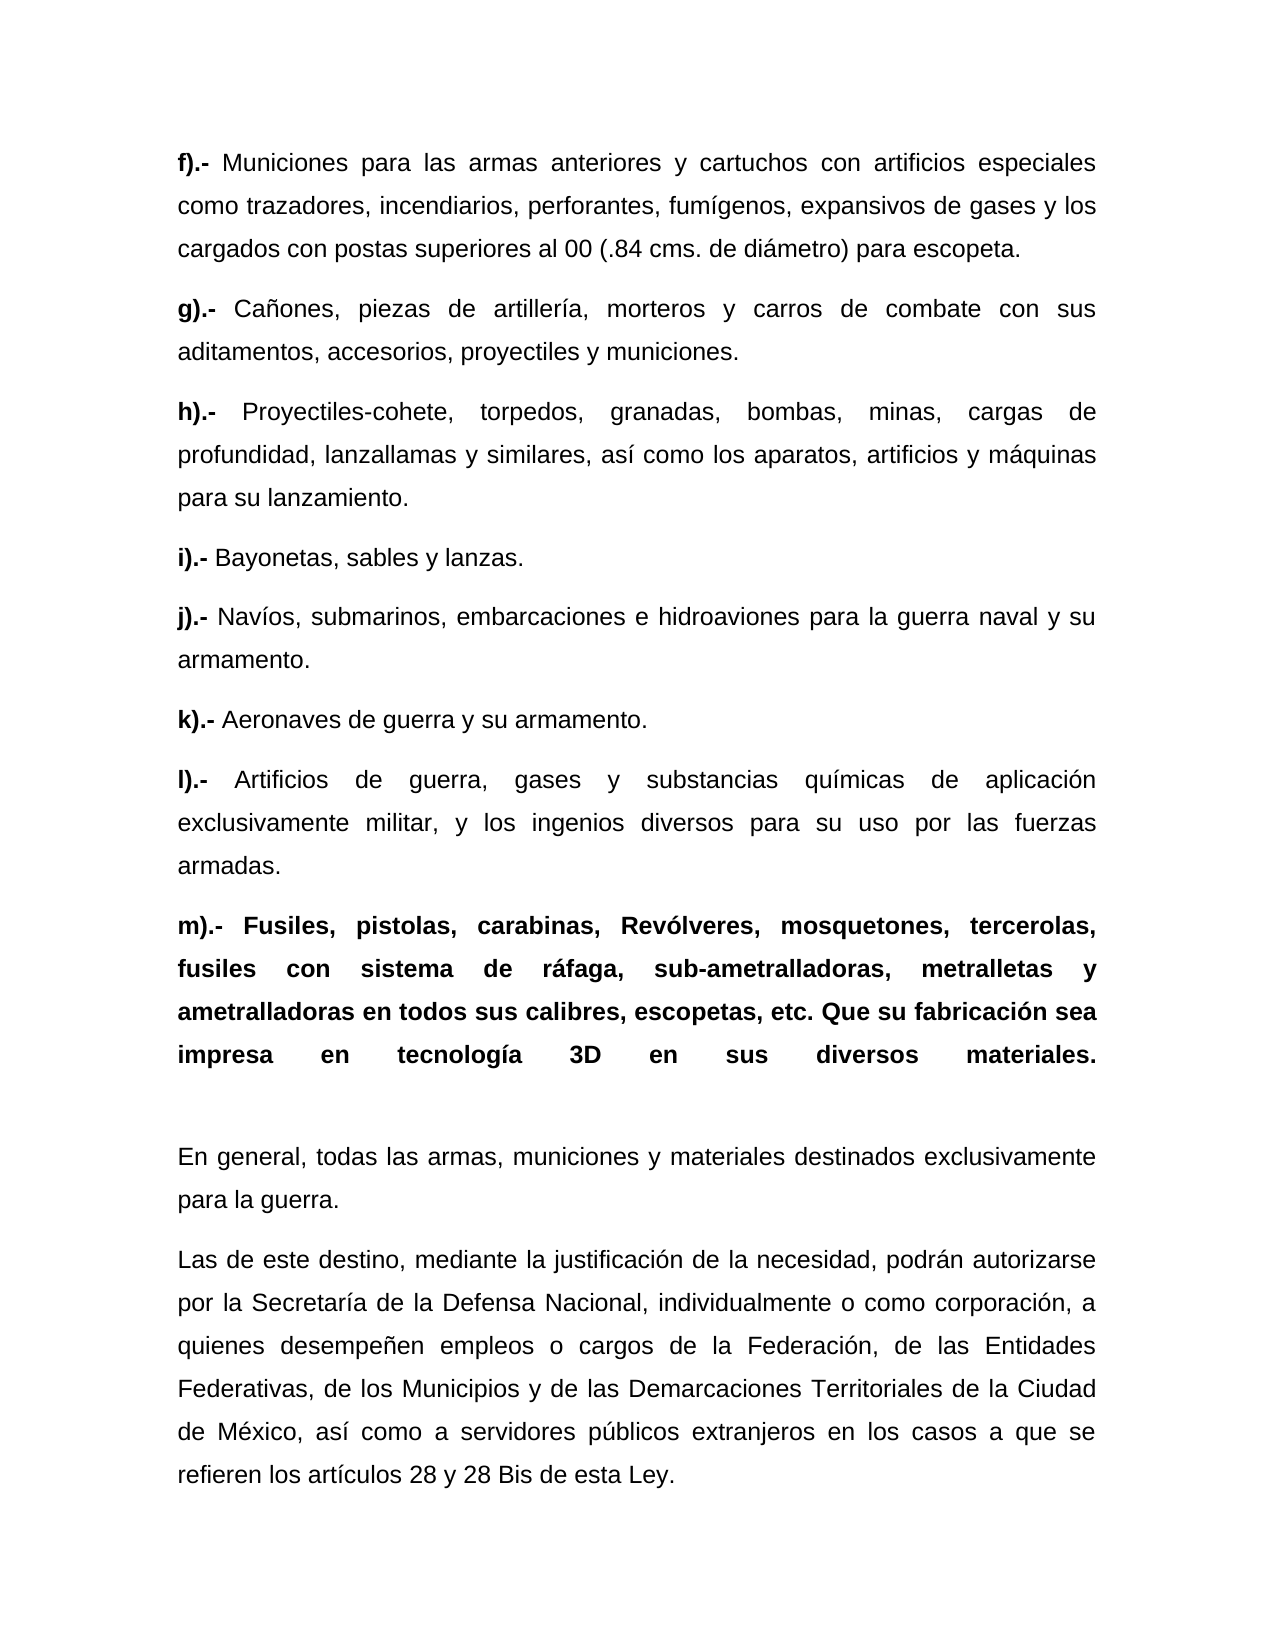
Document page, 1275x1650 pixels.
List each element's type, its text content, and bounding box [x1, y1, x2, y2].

text En general, todas las armas, municiones y materiales destinados exclusivamente para la guerra. [177, 1142, 1098, 1214]
text j).- Navíos, submarinos, embarcaciones e hidroaviones para la guerra naval y su armamento. [177, 602, 1098, 674]
text l).- Artificios de guerra, gases y substancias químicas de aplicación exclusivamente militar, y los ingenios diversos para su uso por las fuerzas armadas. [177, 765, 1098, 880]
text g).- Cañones, piezas de artillería, morteros y carros de combate con sus aditamentos, accesorios, proyectiles y municiones. [177, 294, 1098, 366]
text f).- Municiones para las armas anteriores y cartuchos con artificios especiales como trazadores, incendiarios, perforantes, fumígenos, expansivos de gases y los cargados con postas superiores al 00 (.84 cms. de diámetro) para escopeta. [177, 148, 1098, 263]
text Las de este destino, mediante la justificación de la necesidad, podrán autorizarse por la Secretaría de la Defensa Nacional, individualmente o como corporación, a quienes desempeñen empleos o cargos de la Federación, de las Entidades Federativas, de los Municipios y de las Demarcaciones Territoriales de la Ciudad de México, así como a servidores públicos extranjeros en los casos a que se refieren los artículos 28 y 28 Bis de esta Ley. [177, 1245, 1098, 1489]
text k).- Aeronaves de guerra y su armamento. [177, 705, 1098, 734]
text m).- Fusiles, pistolas, carabinas, Revólveres, mosquetones, tercerolas, fusiles con sistema de ráfaga, sub-ametralladoras, metralletas y ametralladoras en todos sus calibres, escopetas, etc. Que su fabricación sea impresa en tecnología 3D en sus diversos materiales. [177, 911, 1098, 1111]
text i).- Bayonetas, sables y lanzas. [177, 543, 1098, 571]
text h).- Proyectiles-cohete, torpedos, granadas, bombas, minas, cargas de profundidad, lanzallamas y similares, así como los aparatos, artificios y máquinas para su lanzamiento. [177, 397, 1098, 512]
